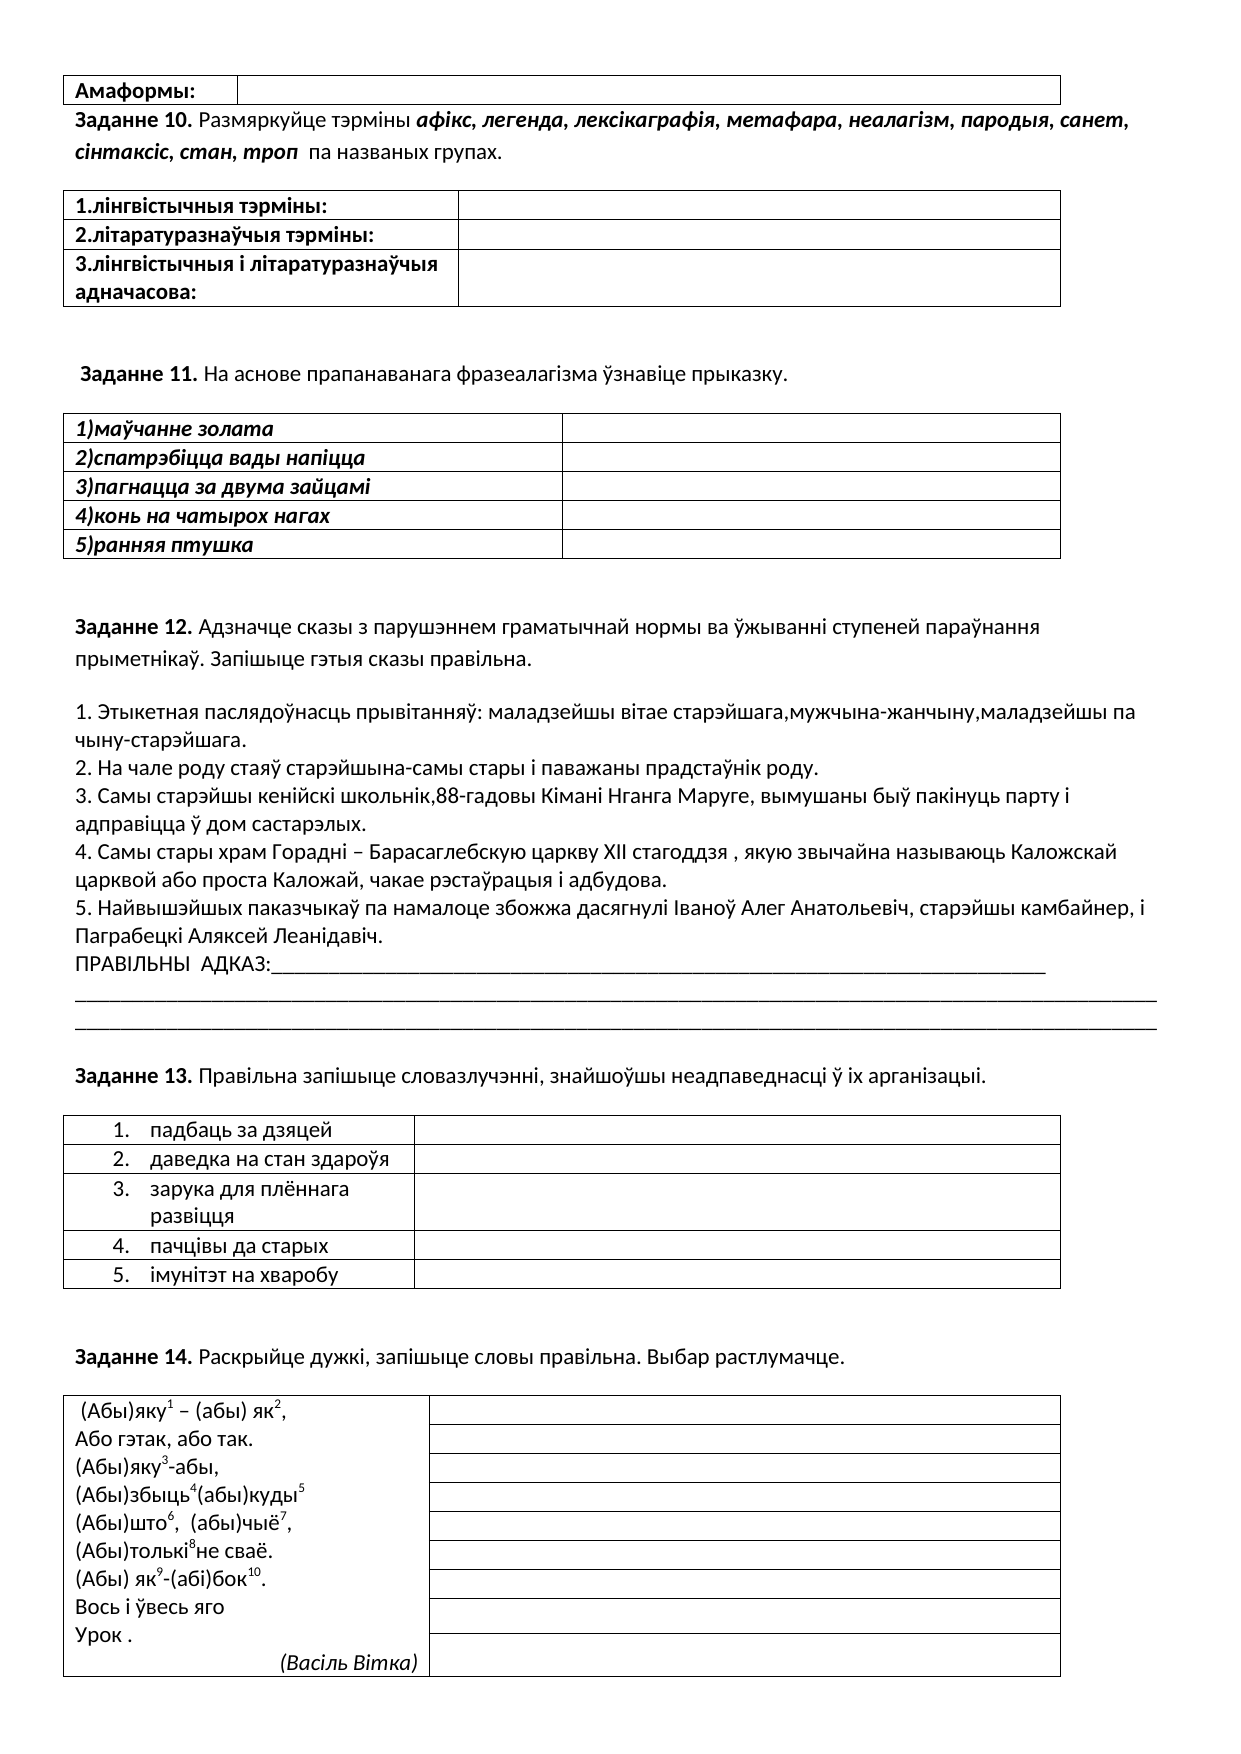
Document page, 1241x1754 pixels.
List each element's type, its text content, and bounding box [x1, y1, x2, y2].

text 3. Самы старэйшы кенійскі школьнік,88-гадовы Кімані Нганга Маруге, вымушаны быў пакінуць парту і адправіцца ў дом састарэлых. [75, 781, 1165, 837]
table_header 1.лінгвістычныя тэрміны: [64, 191, 458, 219]
table_cell 4)конь на чатырох нагах [64, 501, 562, 529]
table_header падбаць за дзяцей [64, 1116, 414, 1143]
text ______________________________________________________________________________________________________________________________________________________________________________________________ [75, 977, 1165, 1033]
text Заданне 11. На аснове прапанаванага фразеалагізма ўзнавіце прыказку. [75, 359, 1165, 388]
table_cell [430, 1512, 1060, 1540]
table_cell [459, 220, 1060, 248]
table_cell [415, 1260, 1060, 1288]
table_cell [430, 1570, 1060, 1598]
table_header 1)маўчанне золата [64, 414, 562, 442]
table_cell [430, 1454, 1060, 1482]
table_cell [430, 1483, 1060, 1511]
table_cell [415, 1174, 1060, 1230]
table_header [430, 1396, 1060, 1424]
table_cell [563, 472, 1060, 500]
text Заданне 10. Размяркуйце тэрміны афікс, легенда, лексікаграфія, метафара, неалагізм, пародыя, санет, сінтаксіс, стан, троп па названых групах. [75, 105, 1165, 165]
text ПРАВІЛЬНЫ АДКАЗ:____________________________________________________________________ [75, 949, 1165, 977]
table_cell 2)спатрэбіцца вады напіцца [64, 443, 562, 471]
text Заданне 14. Раскрыйце дужкі, запішыце словы правільна. Выбар растлумачце. [75, 1342, 1165, 1370]
table_cell Амаформы: [64, 76, 237, 104]
text 2. На чале роду стаяў старэйшына-самы стары і паважаны прадстаўнік роду. [75, 753, 1165, 781]
table_header [459, 191, 1060, 219]
table_cell [238, 76, 1060, 104]
table_cell [563, 530, 1060, 558]
table_header [415, 1116, 1060, 1143]
table_cell [430, 1634, 1060, 1676]
text 1. Этыкетная паслядоўнасць прывітанняў: маладзейшы вітае старэйшага,мужчына-жанчыну,маладзейшы па чыну-старэйшага. [75, 697, 1165, 753]
table_header (Абы)яку1 – (абы) як2, Або гэтак, або так. (Абы)яку3-абы, (Абы)збыць4(абы)куды5 (Абы)што6, (абы)чыё7, (Абы)толькі8не сваё. (Абы) як9-(абі)бок10. Вось і ўвесь яго Урок . (Васіль Вітка) [64, 1396, 429, 1676]
table_cell 5)ранняя птушка [64, 530, 562, 558]
table_cell 2.літаратуразнаўчыя тэрміны: [64, 220, 458, 248]
table_cell пачцівы да старых [64, 1231, 414, 1259]
text Заданне 13. Правільна запішыце словазлучэнні, знайшоўшы неадпаведнасці ў іх арганізацыі. [75, 1061, 1165, 1089]
table_cell 3)пагнацца за двума зайцамі [64, 472, 562, 500]
text Заданне 12. Адзначце сказы з парушэннем граматычнай нормы ва ўжыванні ступеней параўнання прыметнікаў. Запішыце гэтыя сказы правільна. [75, 612, 1165, 672]
table_cell [415, 1145, 1060, 1173]
table_cell [563, 443, 1060, 471]
table_cell [430, 1541, 1060, 1569]
table_cell імунітэт на хваробу [64, 1260, 414, 1288]
table_cell [459, 250, 1060, 306]
table_cell [415, 1231, 1060, 1259]
table_header [563, 414, 1060, 442]
table_cell [563, 501, 1060, 529]
table_cell даведка на стан здароўя [64, 1145, 414, 1173]
table_cell [430, 1425, 1060, 1453]
text 5. Найвышэйшых паказчыкаў па намалоце збожжа дасягнулі Іваноў Алег Анатольевіч, старэйшы камбайнер, і Паграбецкі Аляксей Леанідавіч. [75, 893, 1165, 949]
text 4. Самы стары храм Горадні – Барасаглебскую царкву ХІІ стагоддзя , якую звычайна называюць Каложскай царквой або проста Каложай, чакае рэстаўрацыя і адбудова. [75, 837, 1165, 893]
table_cell зарука для плённага развіцця [64, 1174, 414, 1230]
table_cell 3.лінгвістычныя і літаратуразнаўчыя адначасова: [64, 250, 458, 306]
table_cell [430, 1599, 1060, 1633]
